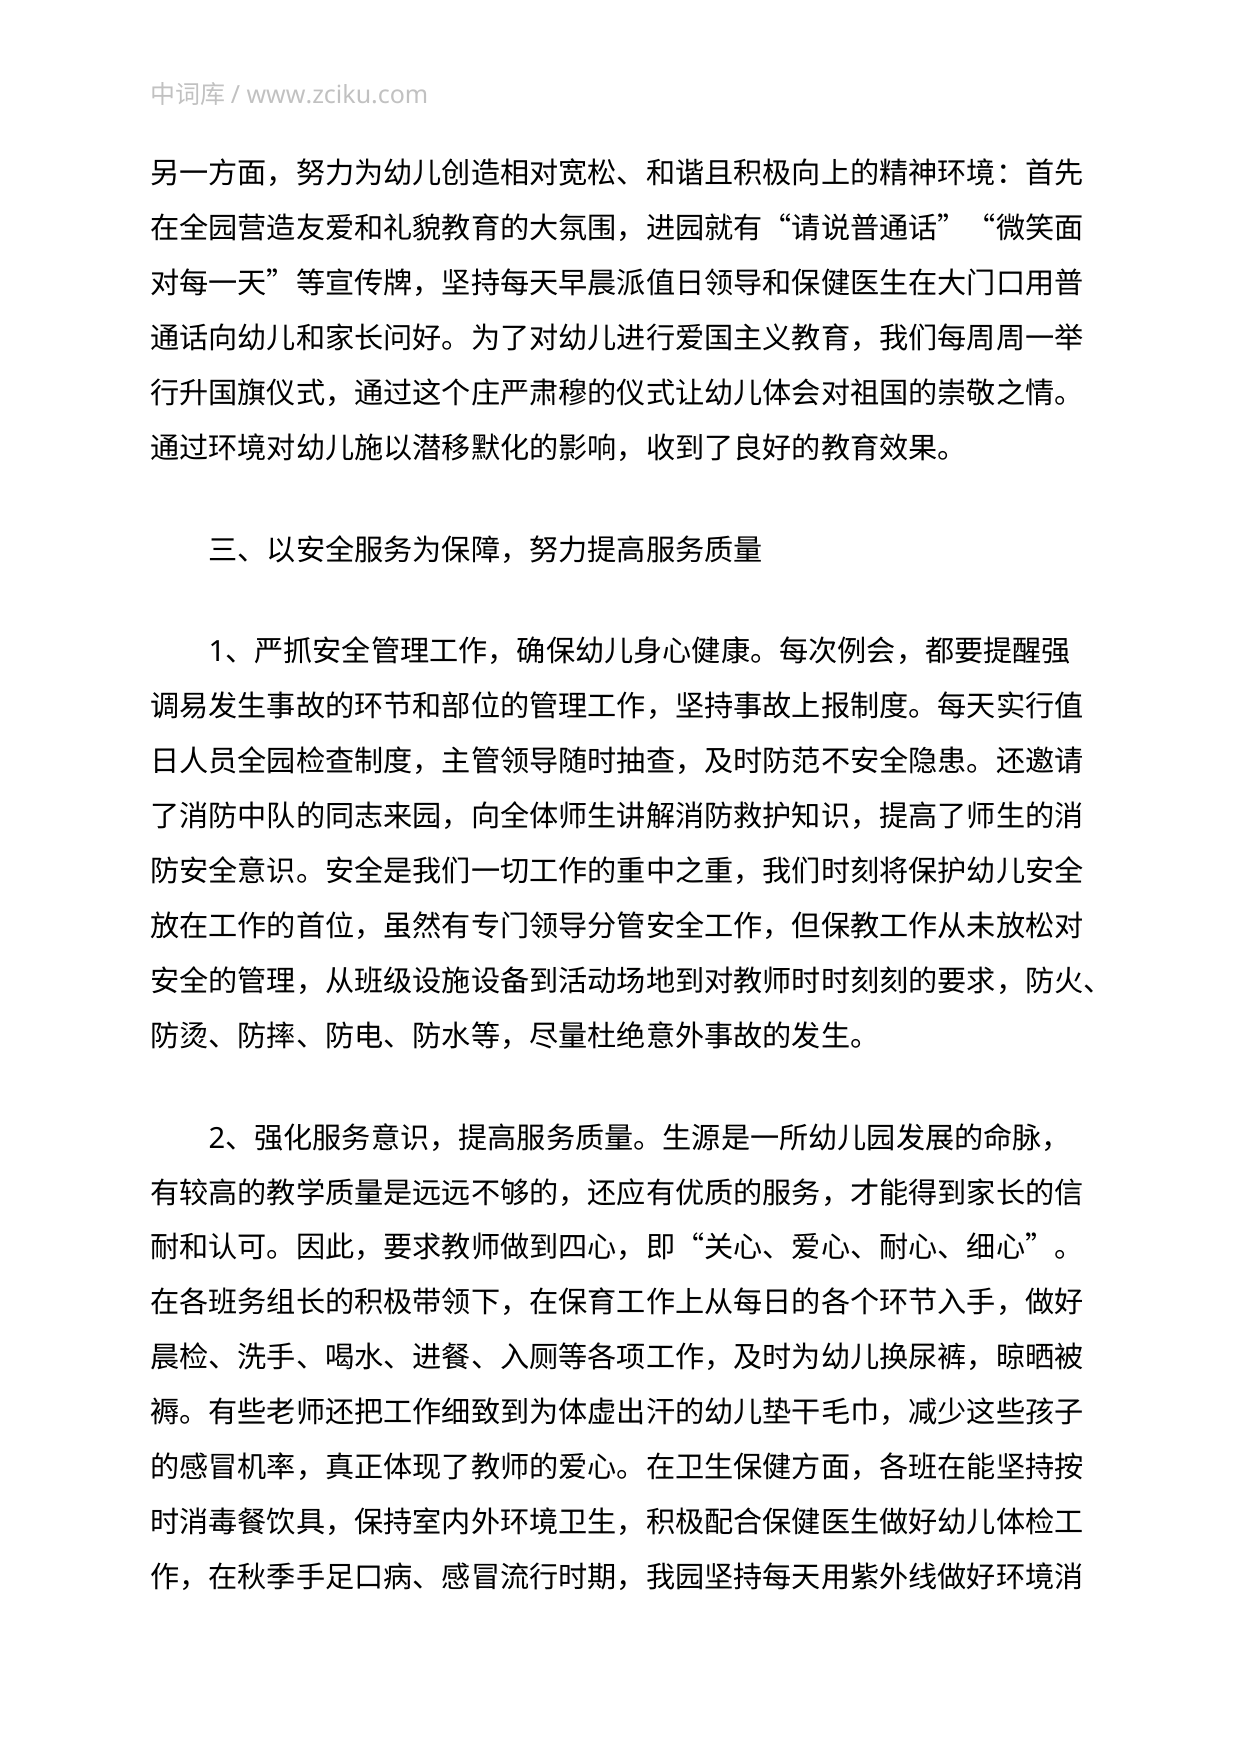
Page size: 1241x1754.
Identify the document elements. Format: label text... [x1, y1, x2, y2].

text 1、严抓安全管理工作，确保幼儿身心健康。每次例会，都要提醒强调易发生事故的环节和部位的管理工作，坚持事故上报制度。每天实行值日人员全园检查制度，主管领导随时抽查，及时防范不安全隐患。还邀请了消防中队的同志来园，向全体师生讲解消防救护知识，提高了师生的消防安全意识。安全是我们一切工作的重中之重，我们时刻将保护幼儿安全放在工作的首位，虽然有专门领导分管安全工作，但保教工作从未放松对安全的管理，从班级设施设备到活动场地到对教师时时刻刻的要求，防火、防烫、防摔、防电、防水等，尽量杜绝意外事故的发生。 [150, 628, 1090, 1055]
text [150, 1114, 1090, 1596]
text 三、以安全服务为保障，努力提高服务质量 [150, 526, 1090, 568]
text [150, 150, 1090, 467]
